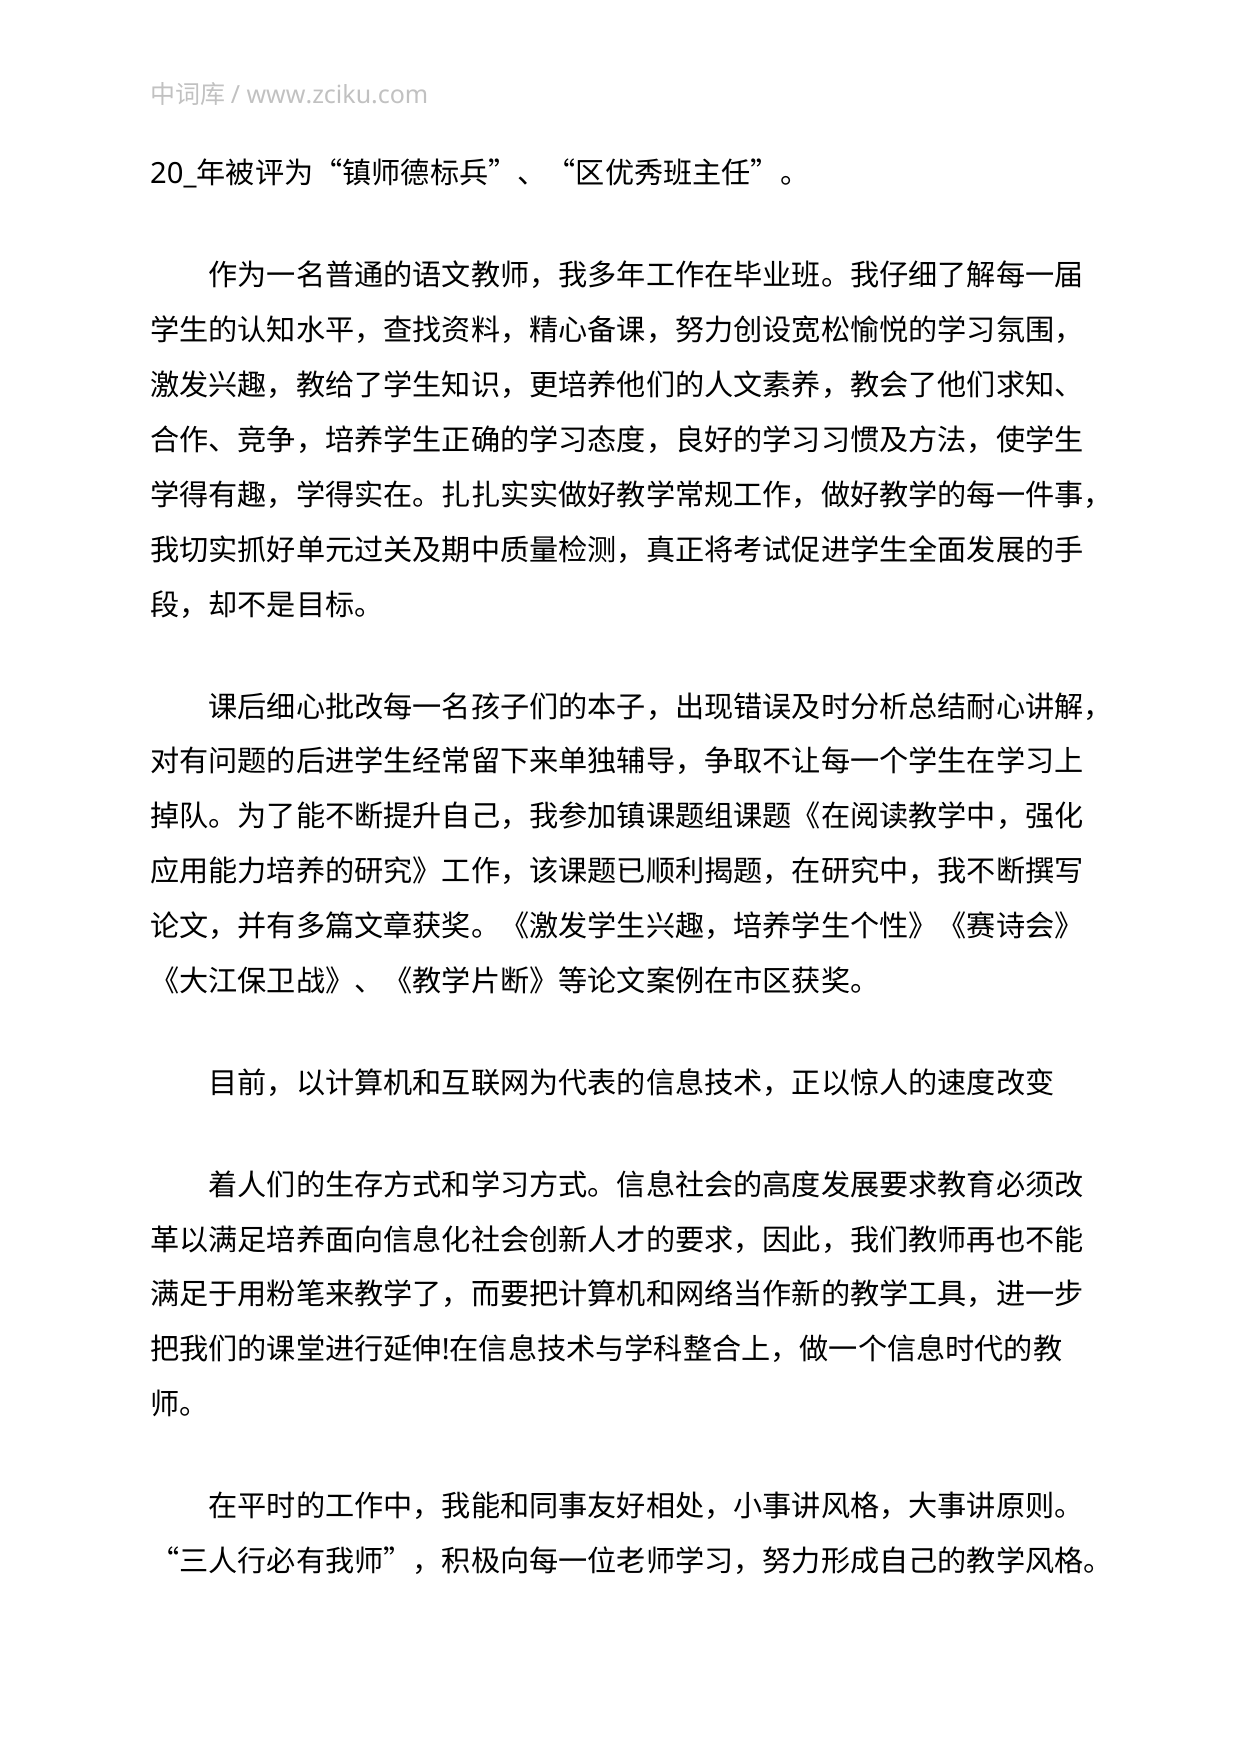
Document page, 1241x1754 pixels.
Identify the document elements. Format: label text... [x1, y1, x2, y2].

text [150, 150, 1090, 192]
text 课后细心批改每一名孩子们的本子，出现错误及时分析总结耐心讲解，对有问题的后进学生经常留下来单独辅导，争取不让每一个学生在学习上掉队。为了能不断提升自己，我参加镇课题组课题《在阅读教学中，强化应用能力培养的研究》工作，该课题已顺利揭题，在研究中，我不断撰写论文，并有多篇文章获奖。《激发学生兴趣，培养学生个性》《赛诗会》《大江保卫战》、《教学片断》等论文案例在市区获奖。 [150, 683, 1090, 1000]
text 着人们的生存方式和学习方式。信息社会的高度发展要求教育必须改革以满足培养面向信息化社会创新人才的要求，因此，我们教师再也不能满足于用粉笔来教学了，而要把计算机和网络当作新的教学工具，进一步把我们的课堂进行延伸!在信息技术与学科整合上，做一个信息时代的教师。 [150, 1161, 1090, 1423]
text 目前，以计算机和互联网为代表的信息技术，正以惊人的速度改变 [150, 1059, 1090, 1102]
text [150, 1483, 1090, 1580]
text 作为一名普通的语文教师，我多年工作在毕业班。我仔细了解每一届学生的认知水平，查找资料，精心备课，努力创设宽松愉悦的学习氛围，激发兴趣，教给了学生知识，更培养他们的人文素养，教会了他们求知、合作、竞争，培养学生正确的学习态度，良好的学习习惯及方法，使学生学得有趣，学得实在。扎扎实实做好教学常规工作，做好教学的每一件事，我切实抓好单元过关及期中质量检测，真正将考试促进学生全面发展的手段，却不是目标。 [150, 252, 1090, 624]
